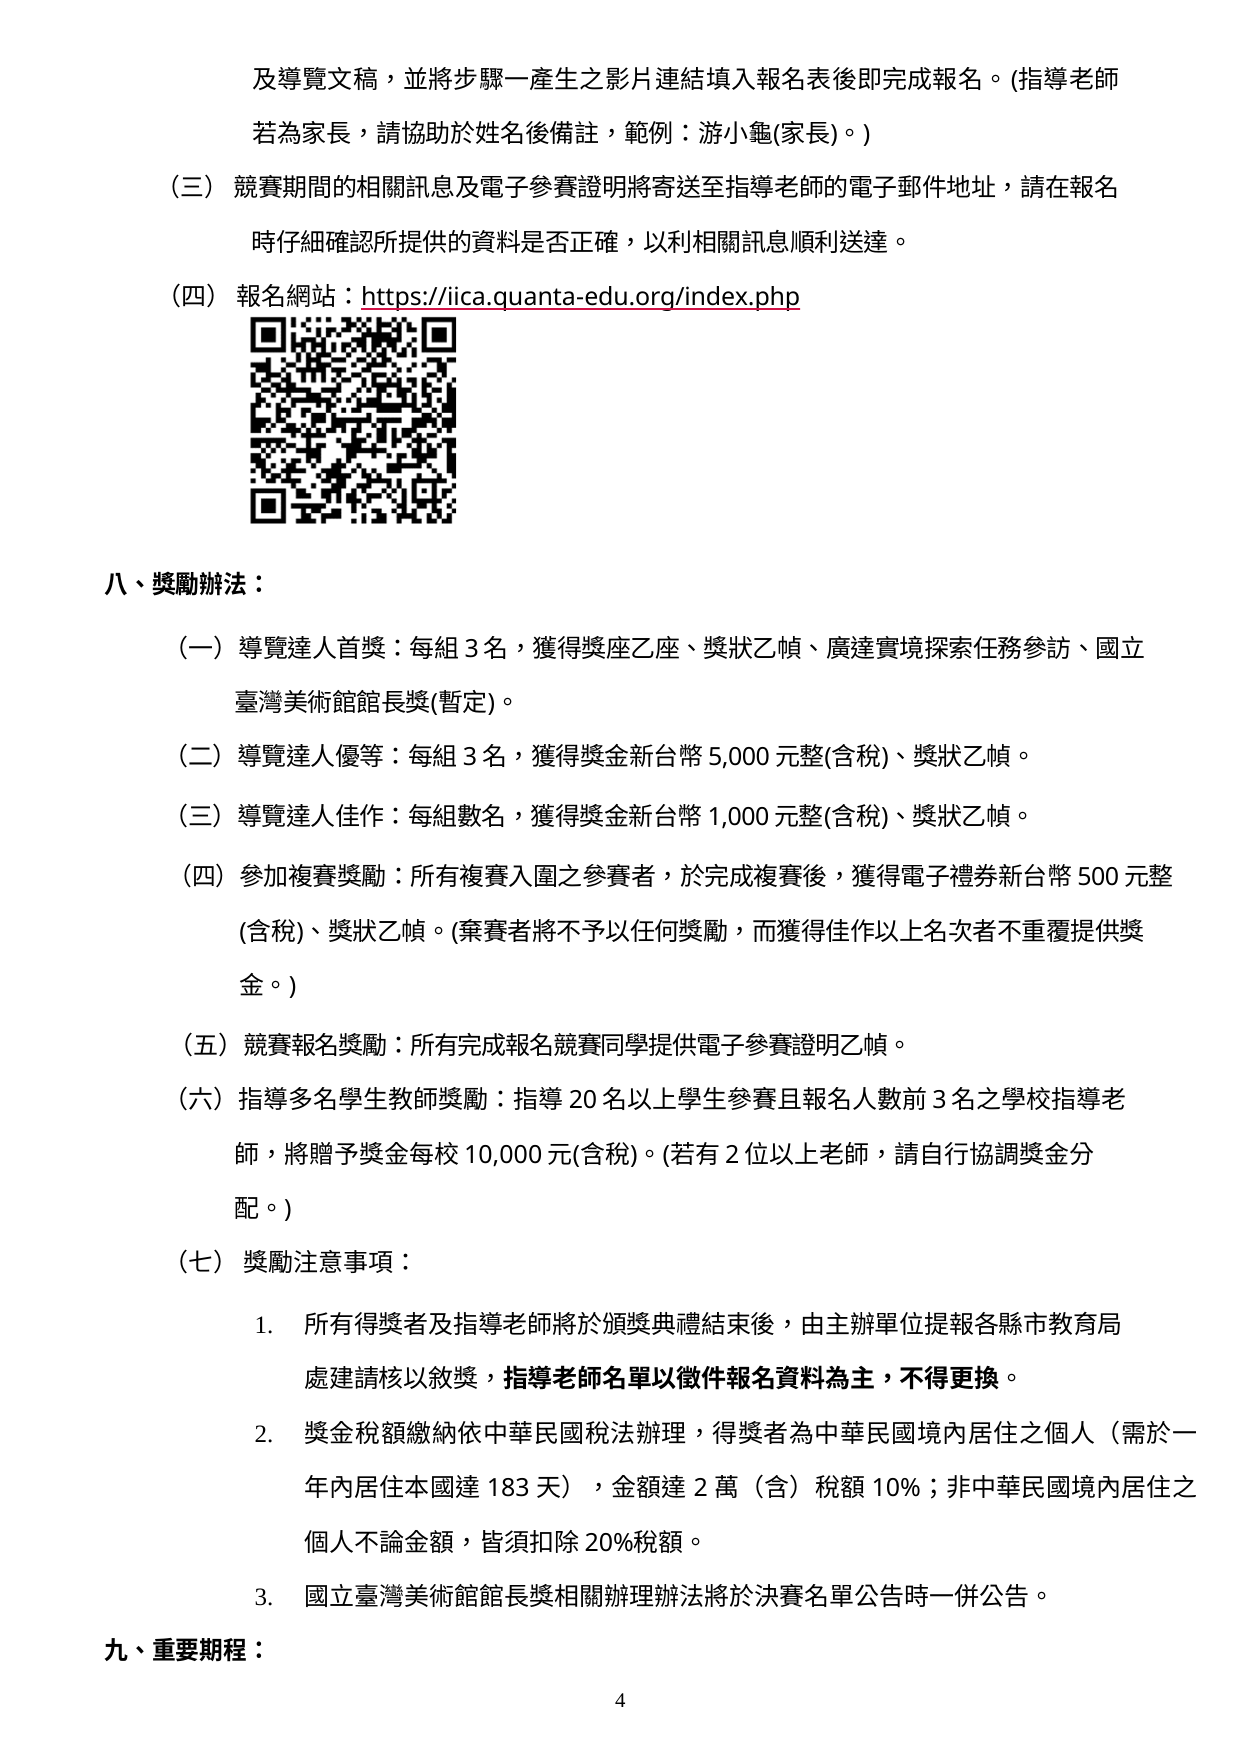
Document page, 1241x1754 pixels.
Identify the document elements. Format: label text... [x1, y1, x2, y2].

subtitle 九、重要期程： [104, 1631, 1198, 1667]
subtitle 八、獎勵辦法： [104, 564, 1198, 601]
text （四） 報名網站：https://iica.quanta-edu.org/index.php [157, 277, 1119, 313]
list 所有得獎者及指導老師將於頒獎典禮結束後，由主辦單位提報各縣市教育局處建請核以敘獎，指導老師名單以徵件報名資料為主，不得更換。 [254, 1304, 1129, 1395]
text （三） 競賽期間的相關訊息及電子參賽證明將寄送至指導老師的電子郵件地址，請在報名時仔細確認所提供的資料是否正確，以利相關訊息順利送達。 [157, 168, 1119, 258]
text （三）導覽達人佳作：每組數名，獲得獎金新台幣1,000元整(含稅)、獎狀乙幀。 [163, 797, 1198, 833]
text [252, 59, 1119, 150]
list 國立臺灣美術館館長獎相關辦理辦法將於決賽名單公告時一併公告。 [254, 1576, 1198, 1613]
text （四）參加複賽獎勵：所有複賽入圍之參賽者，於完成複賽後，獲得電子禮券新台幣500元整(含稅)、獎狀乙幀。(棄賽者將不予以任何獎勵，而獲得佳作以上名次者不重覆提供獎金。) [168, 857, 1198, 1002]
text （一）導覽達人首獎：每組3名，獲得獎座乙座、獎狀乙幀、廣達實境探索任務參訪、國立臺灣美術館館長獎(暫定)。 [163, 628, 1164, 719]
text （六）指導多名學生教師獎勵：指導20名以上學生參賽且報名人數前3名之學校指導老師，將贈予獎金每校10,000元(含稅)。(若有2位以上老師，請自行協調獎金分配。) [163, 1080, 1149, 1225]
list 獎金稅額繳納依中華民國稅法辦理，得獎者為中華民國境內居住之個人（需於一年內居住本國達 183 天），金額達 2 萬（含）稅額 10%；非中華民國境內居住之個人不論金額，皆須扣除20%稅額。 [254, 1413, 1198, 1558]
text （五）競賽報名獎勵：所有完成報名競賽同學提供電子參賽證明乙幀。 [168, 1025, 1198, 1061]
text （二）導覽達人優等：每組3名，獲得獎金新台幣5,000元整(含稅)、獎狀乙幀。 [163, 737, 1198, 773]
text （七） 獎勵注意事項： [163, 1243, 1133, 1279]
picture [250, 316, 457, 524]
